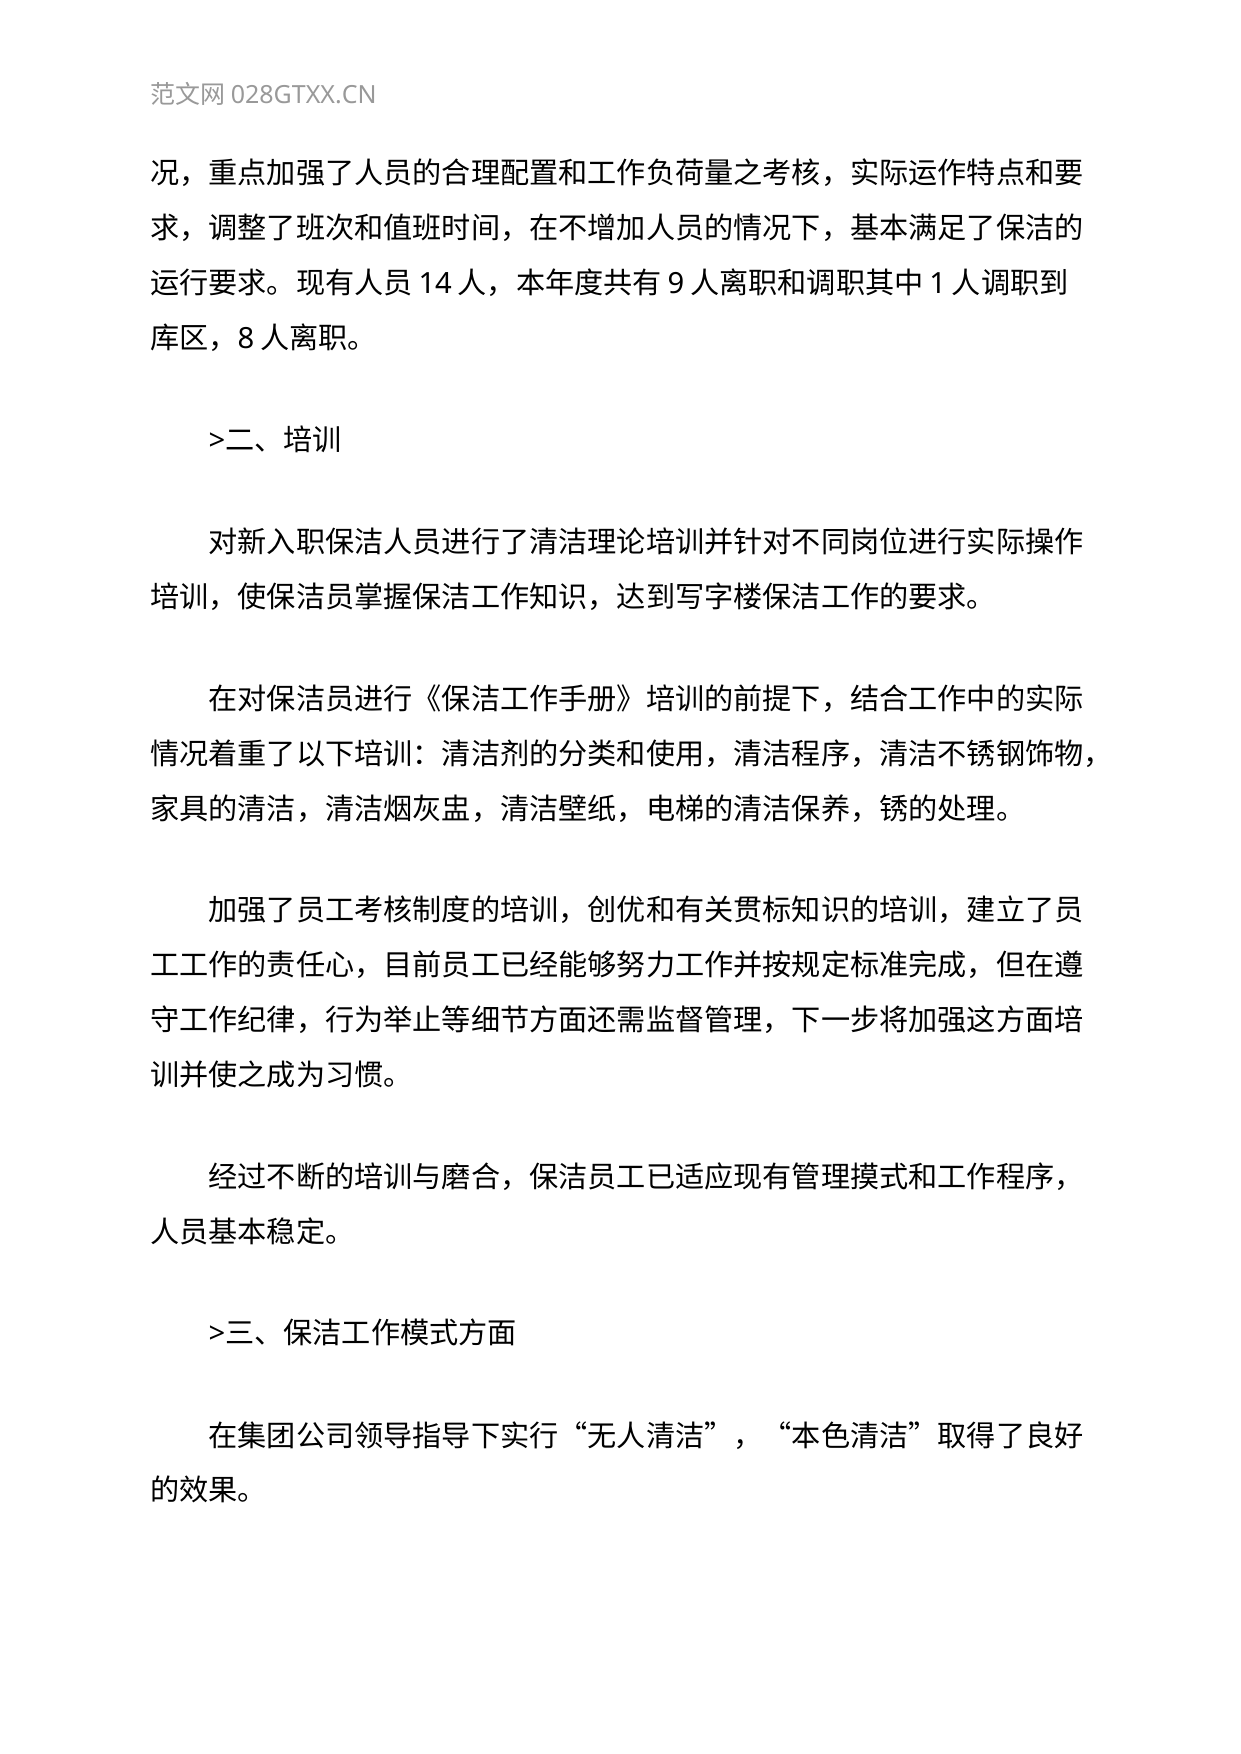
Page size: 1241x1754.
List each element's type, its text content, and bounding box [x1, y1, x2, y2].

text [150, 150, 1090, 357]
text >二、培训 [150, 417, 1090, 459]
text >三、保洁工作模式方面 [150, 1310, 1090, 1352]
text 在集团公司领导指导下实行“无人清洁”，“本色清洁”取得了良好的效果。 [150, 1412, 1090, 1509]
text 经过不断的培训与磨合，保洁员工已适应现有管理摸式和工作程序，人员基本稳定。 [150, 1153, 1090, 1251]
text 在对保洁员进行《保洁工作手册》培训的前提下，结合工作中的实际情况着重了以下培训：清洁剂的分类和使用，清洁程序，清洁不锈钢饰物，家具的清洁，清洁烟灰盅，清洁壁纸，电梯的清洁保养，锈的处理。 [150, 675, 1090, 827]
text 加强了员工考核制度的培训，创优和有关贯标知识的培训，建立了员工工作的责任心，目前员工已经能够努力工作并按规定标准完成，但在遵守工作纪律，行为举止等细节方面还需监督管理，下一步将加强这方面培训并使之成为习惯。 [150, 887, 1090, 1094]
text 对新入职保洁人员进行了清洁理论培训并针对不同岗位进行实际操作培训，使保洁员掌握保洁工作知识，达到写字楼保洁工作的要求。 [150, 519, 1090, 616]
